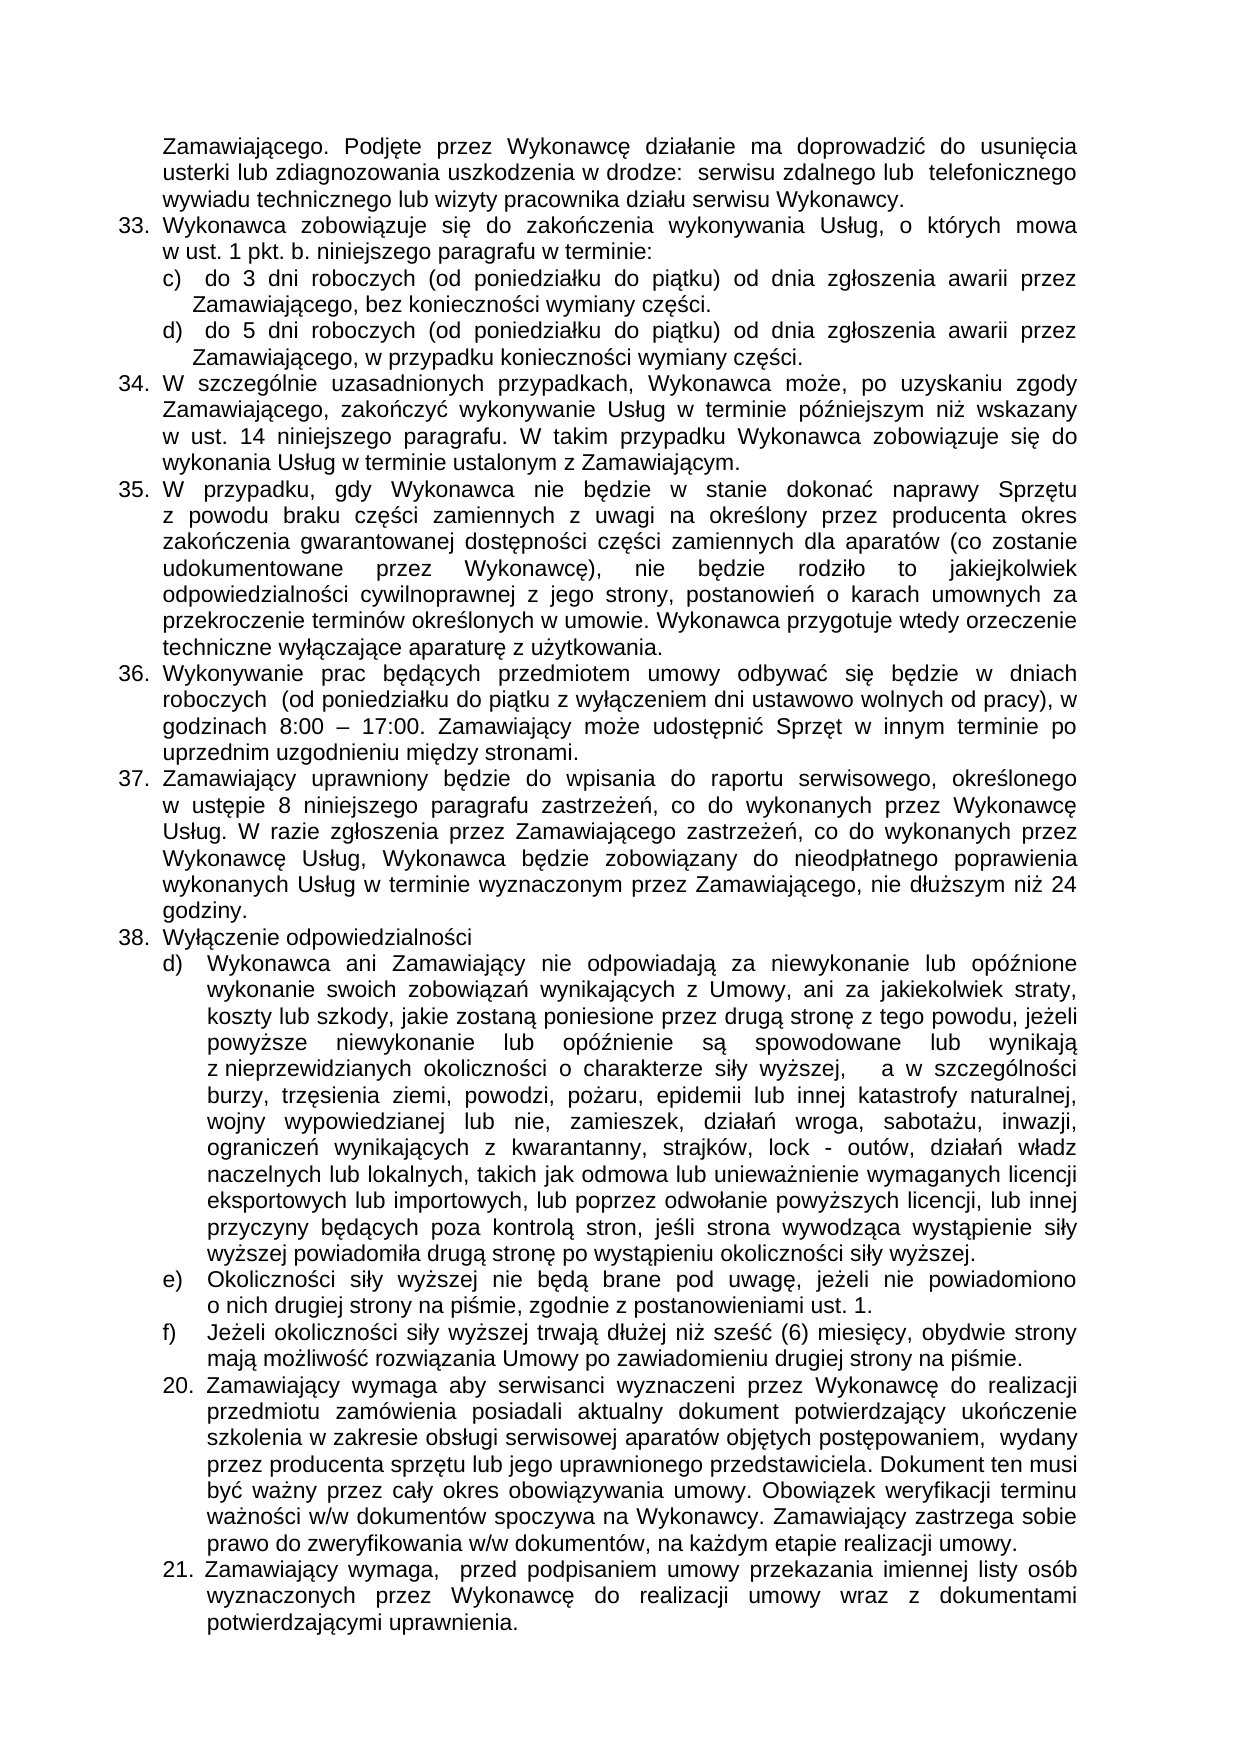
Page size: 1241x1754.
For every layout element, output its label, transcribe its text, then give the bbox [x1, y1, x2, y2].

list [118, 133, 1078, 212]
list W przypadku, gdy Wykonawca nie będzie w stanie dokonać naprawy Sprzętu z powodu braku części zamiennych z uwagi na określony przez producenta okres zakończenia gwarantowanej dostępności części zamiennych dla aparatów (co zostanie udokumentowane przez Wykonawcę), nie będzie rodziło to jakiejkolwiek odpowiedzialności cywilnoprawnej z jego strony, postanowień o karach umownych za przekroczenie terminów określonych w umowie. Wykonawca przygotuje wtedy orzeczenie techniczne wyłączające aparaturę z użytkowania. [118, 476, 1078, 660]
list Wykonawca ani Zamawiający nie odpowiadają za niewykonanie lub opóźnione wykonanie swoich zobowiązań wynikających z Umowy, ani za jakiekolwiek straty, koszty lub szkody, jakie zostaną poniesione przez drugą stronę z tego powodu, jeżeli powyższe niewykonanie lub opóźnienie są spowodowane lub wynikają z nieprzewidzianych okoliczności o charakterze siły wyższej, a w szczególności burzy, trzęsienia ziemi, powodzi, pożaru, epidemii lub innej katastrofy naturalnej, wojny wypowiedzianej lub nie, zamieszek, działań wroga, sabotażu, inwazji, ograniczeń wynikających z kwarantanny, strajków, lock - outów, działań władz naczelnych lub lokalnych, takich jak odmowa lub unieważnienie wymaganych licencji eksportowych lub importowych, lub poprzez odwołanie powyższych licencji, lub innej przyczyny będących poza kontrolą stron, jeśli strona wywodząca wystąpienie siły wyższej powiadomiła drugą stronę po wystąpieniu okoliczności siły wyższej. [162, 950, 1078, 1266]
text 20. Zamawiający wymaga aby serwisanci wyznaczeni przez Wykonawcę do realizacji przedmiotu zamówienia posiadali aktualny dokument potwierdzający ukończenie szkolenia w zakresie obsługi serwisowej aparatów objętych postępowaniem, wydany przez producenta sprzętu lub jego uprawnionego przedstawiciela. Dokument ten musi być ważny przez cały okres obowiązywania umowy. Obowiązek weryfikacji terminu ważności w/w dokumentów spoczywa na Wykonawcy. Zamawiający zastrzega sobie prawo do zweryfikowania w/w dokumentów, na każdym etapie realizacji umowy. [162, 1372, 1078, 1556]
list Wykonywanie prac będących przedmiotem umowy odbywać się będzie w dniach roboczych (od poniedziałku do piątku z wyłączeniem dni ustawowo wolnych od pracy), w godzinach 8:00 – 17:00. Zamawiający może udostępnić Sprzęt w innym terminie po uprzednim uzgodnieniu między stronami. [118, 660, 1078, 765]
text 21. Zamawiający wymaga, przed podpisaniem umowy przekazania imiennej listy osób wyznaczonych przez Wykonawcę do realizacji umowy wraz z dokumentami potwierdzającymi uprawnienia. [162, 1556, 1078, 1635]
list Zamawiający uprawniony będzie do wpisania do raportu serwisowego, określonego w ustępie 8 niniejszego paragrafu zastrzeżeń, co do wykonanych przez Wykonawcę Usług. W razie zgłoszenia przez Zamawiającego zastrzeżeń, co do wykonanych przez Wykonawcę Usług, Wykonawca będzie zobowiązany do nieodpłatnego poprawienia wykonanych Usług w terminie wyznaczonym przez Zamawiającego, nie dłuższym niż 24 godziny. [118, 765, 1078, 923]
list Wyłączenie odpowiedzialności [118, 923, 1078, 950]
list do 3 dni roboczych (od poniedziałku do piątku) od dnia zgłoszenia awarii przez Zamawiającego, bez konieczności wymiany części. [162, 265, 1078, 317]
list Wykonawca zobowiązuje się do zakończenia wykonywania Usług, o których mowa w ust. 1 pkt. b. niniejszego paragrafu w terminie: [118, 212, 1078, 265]
list W szczególnie uzasadnionych przypadkach, Wykonawca może, po uzyskaniu zgody Zamawiającego, zakończyć wykonywanie Usług w terminie późniejszym niż wskazany w ust. 14 niniejszego paragrafu. W takim przypadku Wykonawca zobowiązuje się do wykonania Usług w terminie ustalonym z Zamawiającym. [118, 370, 1078, 476]
list Okoliczności siły wyższej nie będą brane pod uwagę, jeżeli nie powiadomiono o nich drugiej strony na piśmie, zgodnie z postanowieniami ust. 1. [162, 1266, 1077, 1319]
list Jeżeli okoliczności siły wyższej trwają dłużej niż sześć (6) miesięcy, obydwie strony mają możliwość rozwiązania Umowy po zawiadomieniu drugiej strony na piśmie. [162, 1319, 1078, 1372]
list do 5 dni roboczych (od poniedziałku do piątku) od dnia zgłoszenia awarii przez Zamawiającego, w przypadku konieczności wymiany części. [162, 317, 1078, 370]
